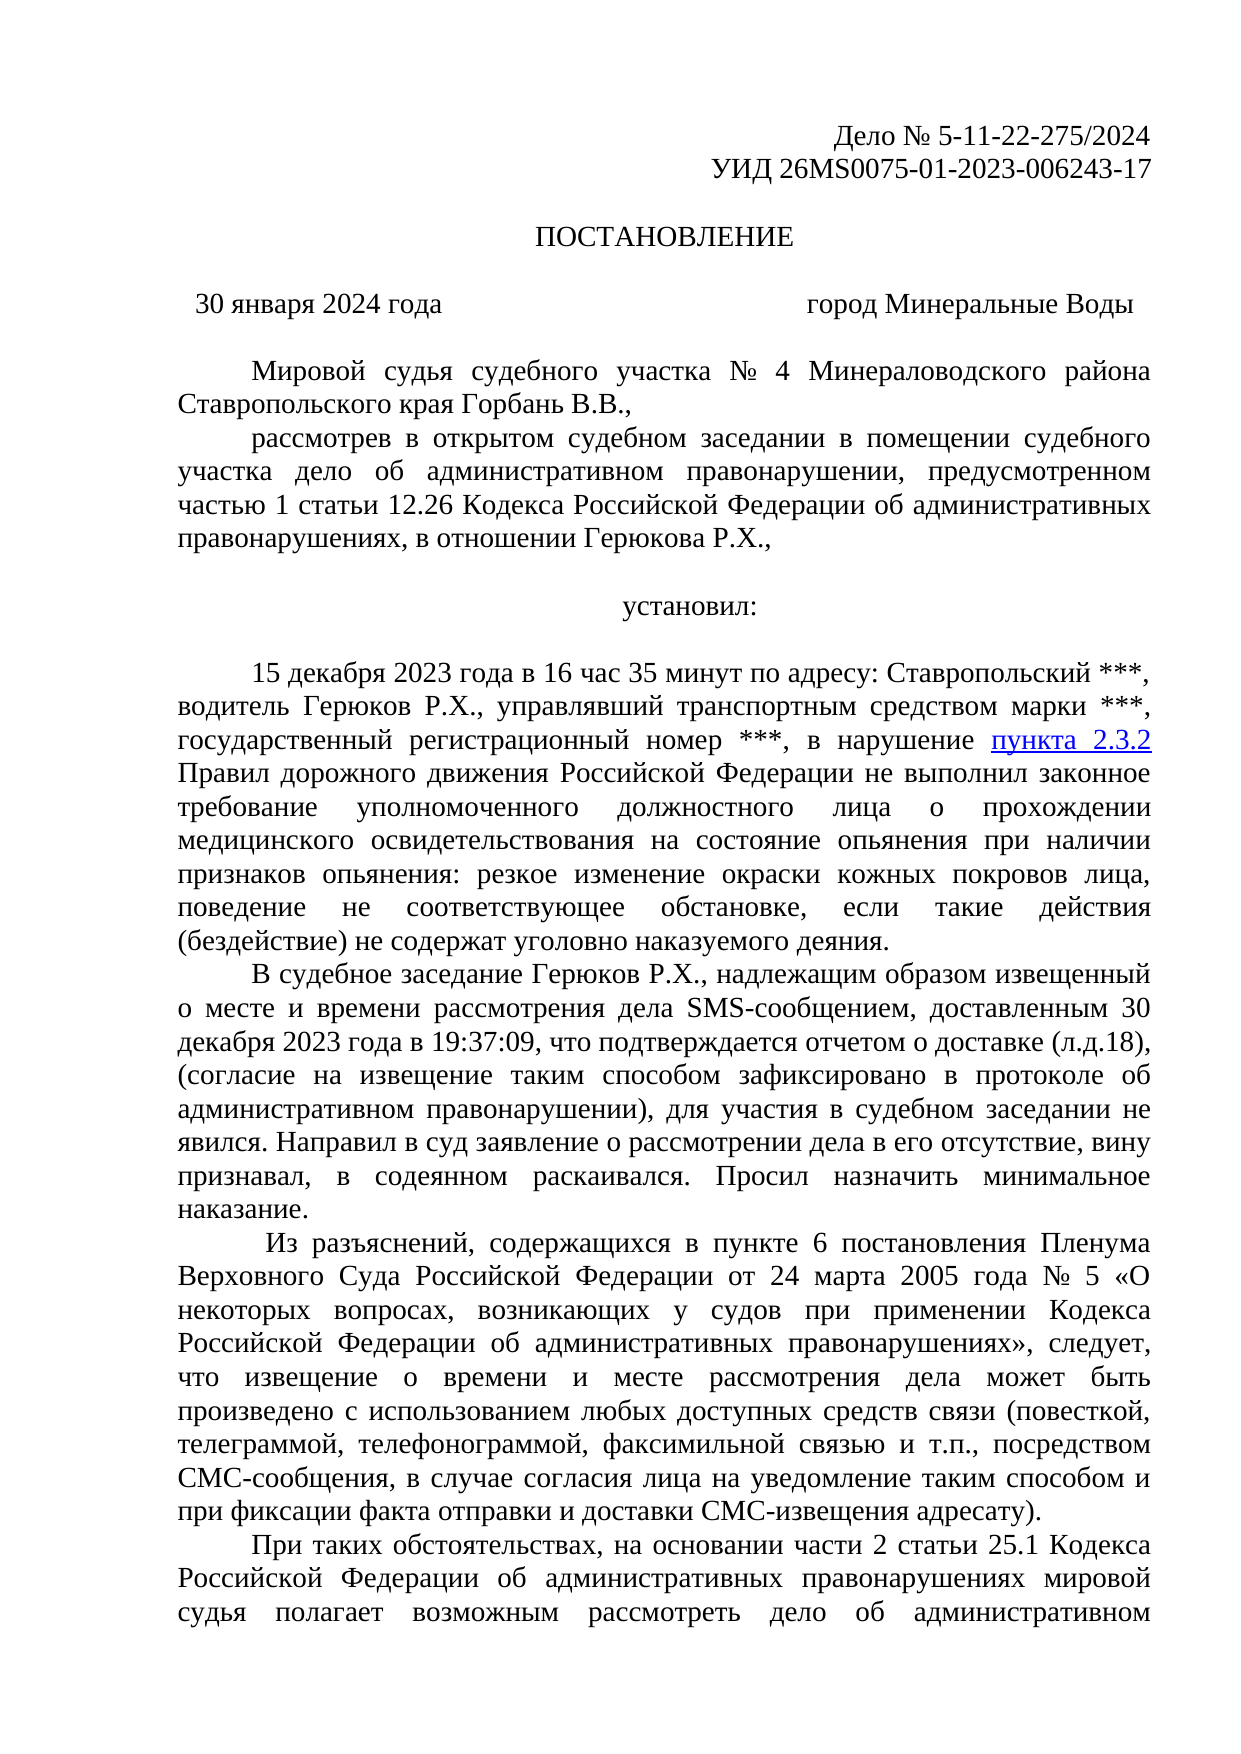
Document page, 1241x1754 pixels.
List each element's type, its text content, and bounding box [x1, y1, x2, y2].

text рассмотрев в открытом судебном заседании в помещении судебного участка дело об административном правонарушении, предусмотренном частью 1 статьи 12.26 Кодекса Российской Федерации об административных правонарушениях, в отношении Герюкова Р.Х., [177, 420, 1152, 554]
text Мировой судья судебного участка № 4 Минераловодского района Ставропольского края Горбань В.В., [177, 353, 1152, 420]
title УИД 26MS0075-01-2023-006243-17 [177, 152, 1152, 185]
title 30 января 2024 года город Минеральные Воды [177, 286, 1152, 319]
title Дело № 5-11-22-275/2024 [177, 118, 1152, 152]
text установил: [177, 588, 1152, 621]
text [177, 1527, 1152, 1627]
title ПОСТАНОВЛЕНИЕ [177, 219, 1152, 252]
text В судебное заседание Герюков Р.Х., надлежащим образом извещенный о месте и времени рассмотрения дела SMS-сообщением, доставленным 30 декабря 2023 года в 19:37:09, что подтверждается отчетом о доставке (л.д.18), (согласие на извещение таким способом зафиксировано в протоколе об административном правонарушении), для участия в судебном заседании не явился. Направил в суд заявление о рассмотрении дела в его отсутствие, вину признавал, в содеянном раскаивался. Просил назначить минимальное наказание. [177, 957, 1152, 1225]
text Из разъяснений, содержащихся в пункте 6 постановления Пленума Верховного Суда Российской Федерации от 24 марта 2005 года № 5 «О некоторых вопросах, возникающих у судов при применении Кодекса Российской Федерации об административных правонарушениях», следует, что извещение о времени и месте рассмотрения дела может быть произведено с использованием любых доступных средств связи (повесткой, телеграммой, телефонограммой, факсимильной связью и т.п., посредством СМС-сообщения, в случае согласия лица на уведомление таким способом и при фиксации факта отправки и доставки СМС-извещения адресату). [177, 1225, 1152, 1527]
title 15 декабря 2023 года в 16 час 35 минут по адресу: Ставропольский ***, водитель Герюков Р.Х., управлявший транспортным средством марки ***, государственный регистрационный номер ***, в нарушение пункта 2.3.2 Правил дорожного движения Российской Федерации не выполнил законное требование уполномоченного должностного лица о прохождении медицинского освидетельствования на состояние опьянения при наличии признаков опьянения: резкое изменение окраски кожных покровов лица, поведение не соответствующее обстановке, если такие действия (бездействие) не содержат уголовно наказуемого деяния. [177, 655, 1152, 957]
